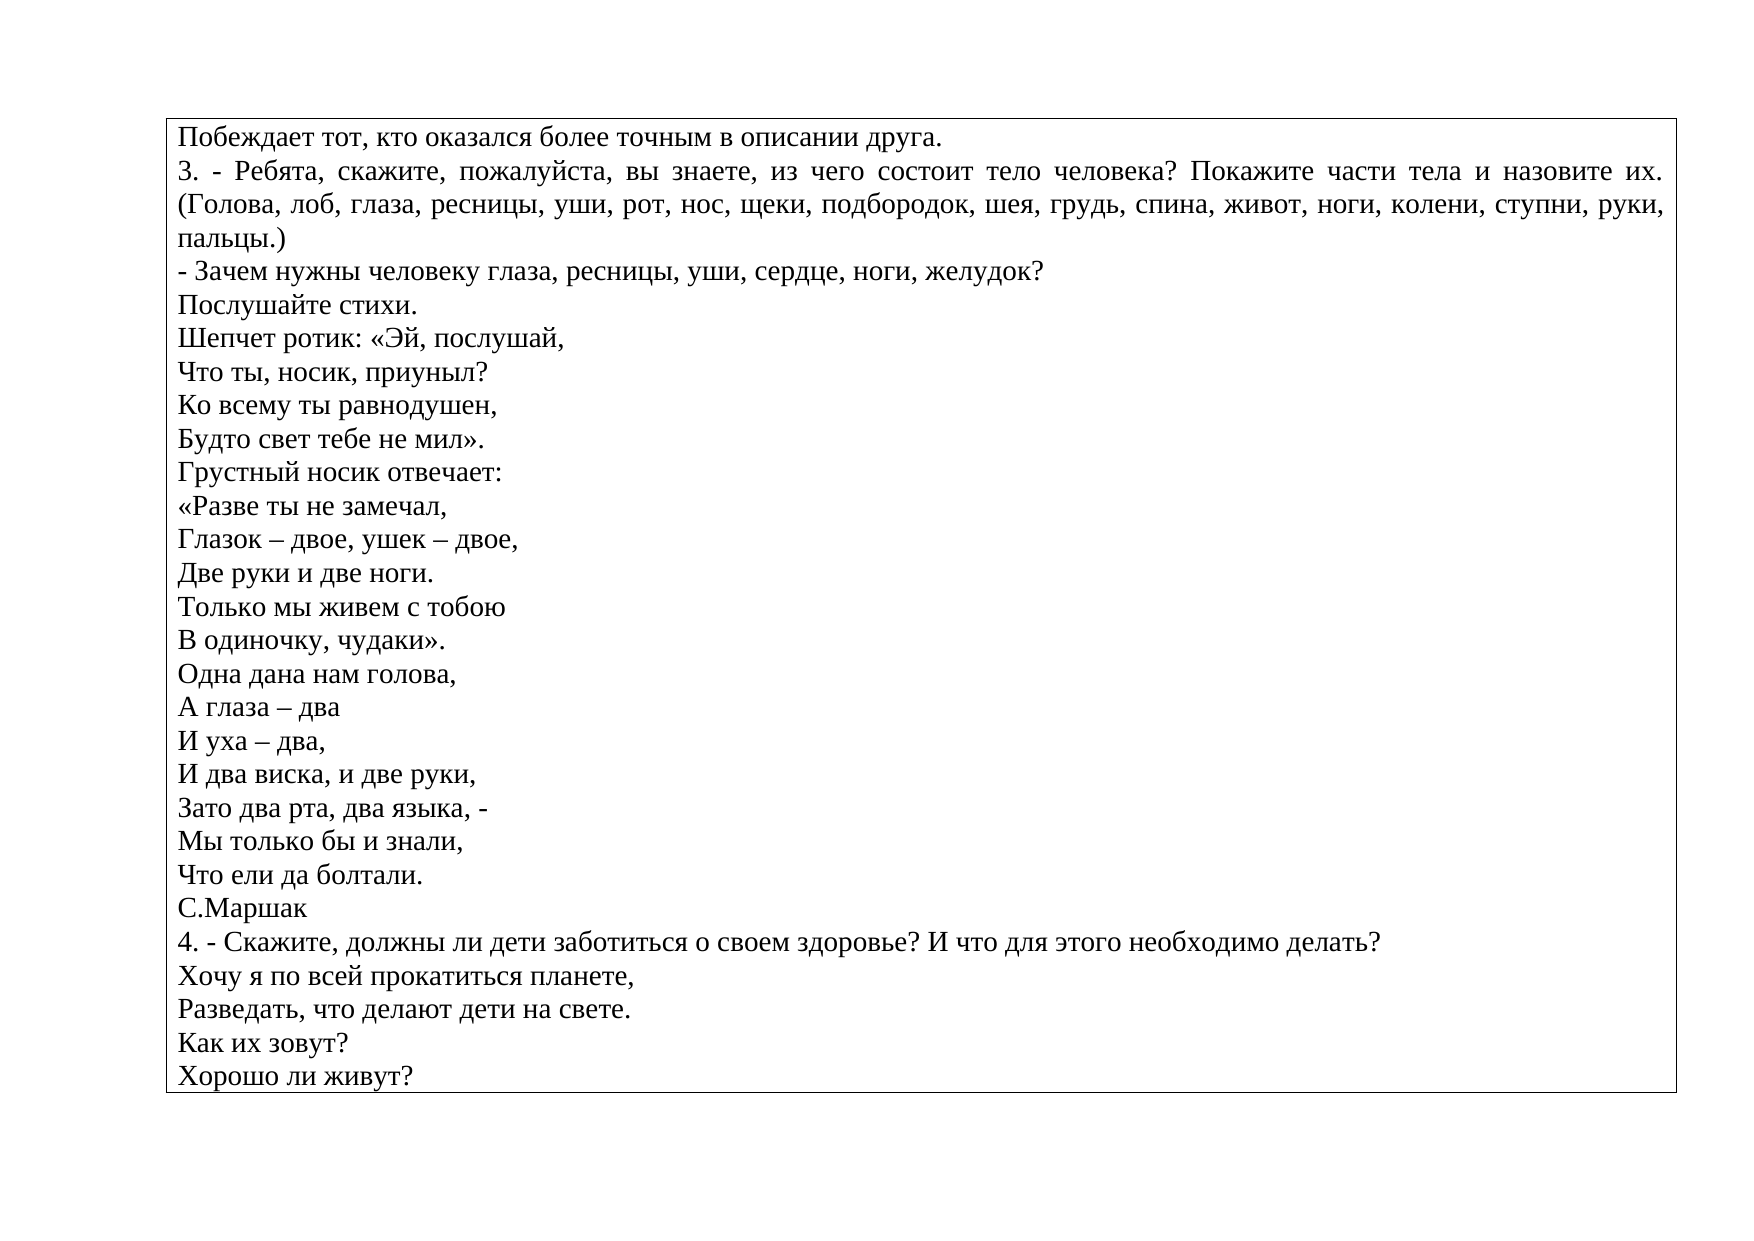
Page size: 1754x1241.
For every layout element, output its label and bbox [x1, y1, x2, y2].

table_header [167, 119, 1676, 1092]
